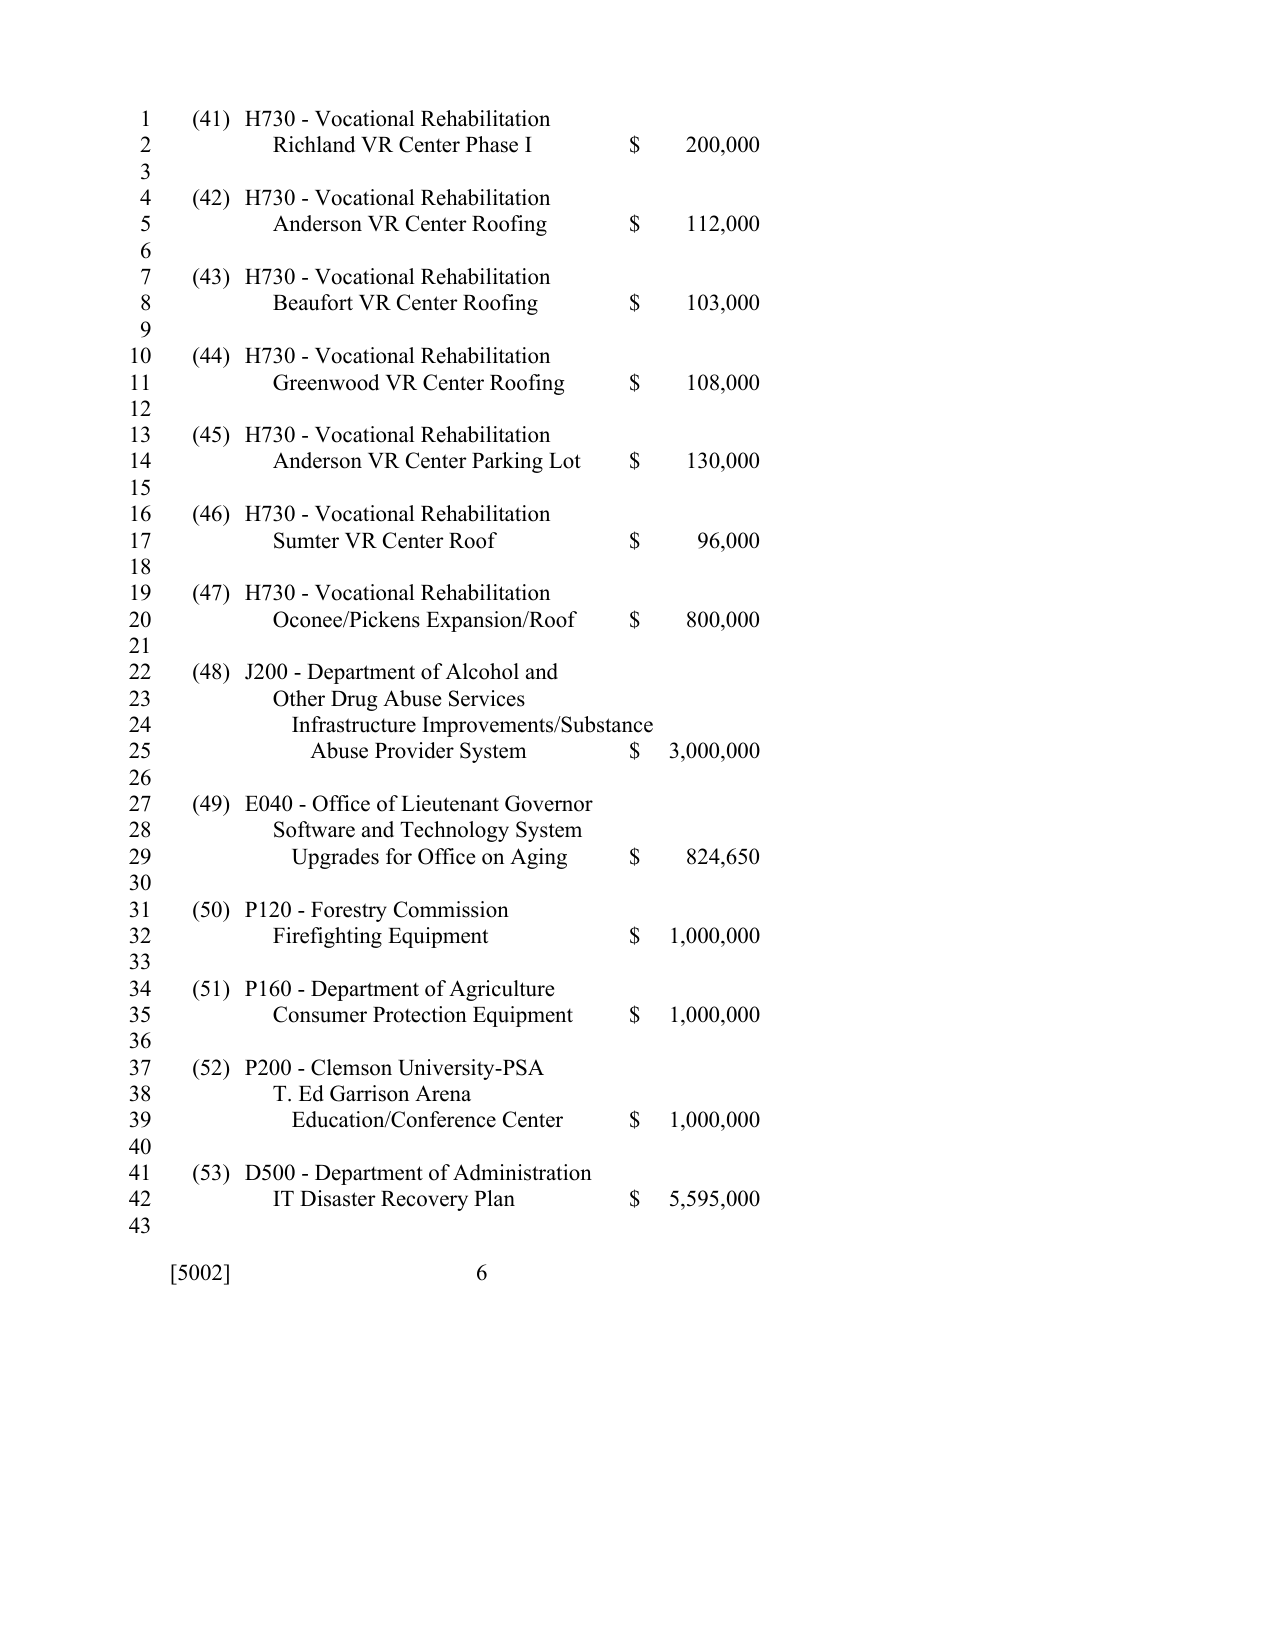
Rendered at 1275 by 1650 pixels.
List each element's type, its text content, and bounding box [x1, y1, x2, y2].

text IT Disaster Recovery Plan $ 5,595,000 [169, 1186, 787, 1212]
text T. Ed Garrison Arena [169, 1080, 787, 1106]
text Education/Conference Center $ 1,000,000 [169, 1106, 787, 1133]
text (48) J200 - Department of Alcohol and [169, 658, 787, 685]
text (41) H730 - Vocational Rehabilitation [169, 105, 787, 131]
text (45) H730 - Vocational Rehabilitation [169, 421, 787, 448]
text Other Drug Abuse Services [169, 685, 787, 711]
text (46) H730 - Vocational Rehabilitation [169, 500, 787, 527]
text (42) H730 - Vocational Rehabilitation [169, 184, 787, 210]
text Anderson VR Center Parking Lot $ 130,000 [169, 448, 787, 474]
text (50) P120 - Forestry Commission [169, 896, 787, 922]
text (47) H730 - Vocational Rehabilitation [169, 579, 787, 606]
text Oconee/Pickens Expansion/Roof $ 800,000 [169, 606, 787, 632]
text Upgrades for Office on Aging $ 824,650 [169, 843, 787, 869]
text Abuse Provider System $ 3,000,000 [169, 737, 787, 764]
text (51) P160 - Department of Agriculture [169, 975, 787, 1001]
text Sumter VR Center Roof $ 96,000 [169, 527, 787, 553]
text Richland VR Center Phase I $ 200,000 [169, 131, 787, 158]
text (44) H730 - Vocational Rehabilitation [169, 342, 787, 368]
text Software and Technology System [169, 817, 787, 843]
text Greenwood VR Center Roofing $ 108,000 [169, 368, 787, 395]
text (52) P200 - Clemson University-PSA [169, 1054, 787, 1080]
text Consumer Protection Equipment $ 1,000,000 [169, 1001, 787, 1027]
text Firefighting Equipment $ 1,000,000 [169, 922, 787, 948]
text Infrastructure Improvements/Substance [169, 711, 787, 737]
text (49) E040 - Office of Lieutenant Governor [169, 790, 787, 817]
text Beaufort VR Center Roofing $ 103,000 [169, 289, 787, 316]
text (53) D500 - Department of Administration [169, 1159, 787, 1186]
text Anderson VR Center Roofing $ 112,000 [169, 210, 787, 237]
text (43) H730 - Vocational Rehabilitation [169, 263, 787, 289]
